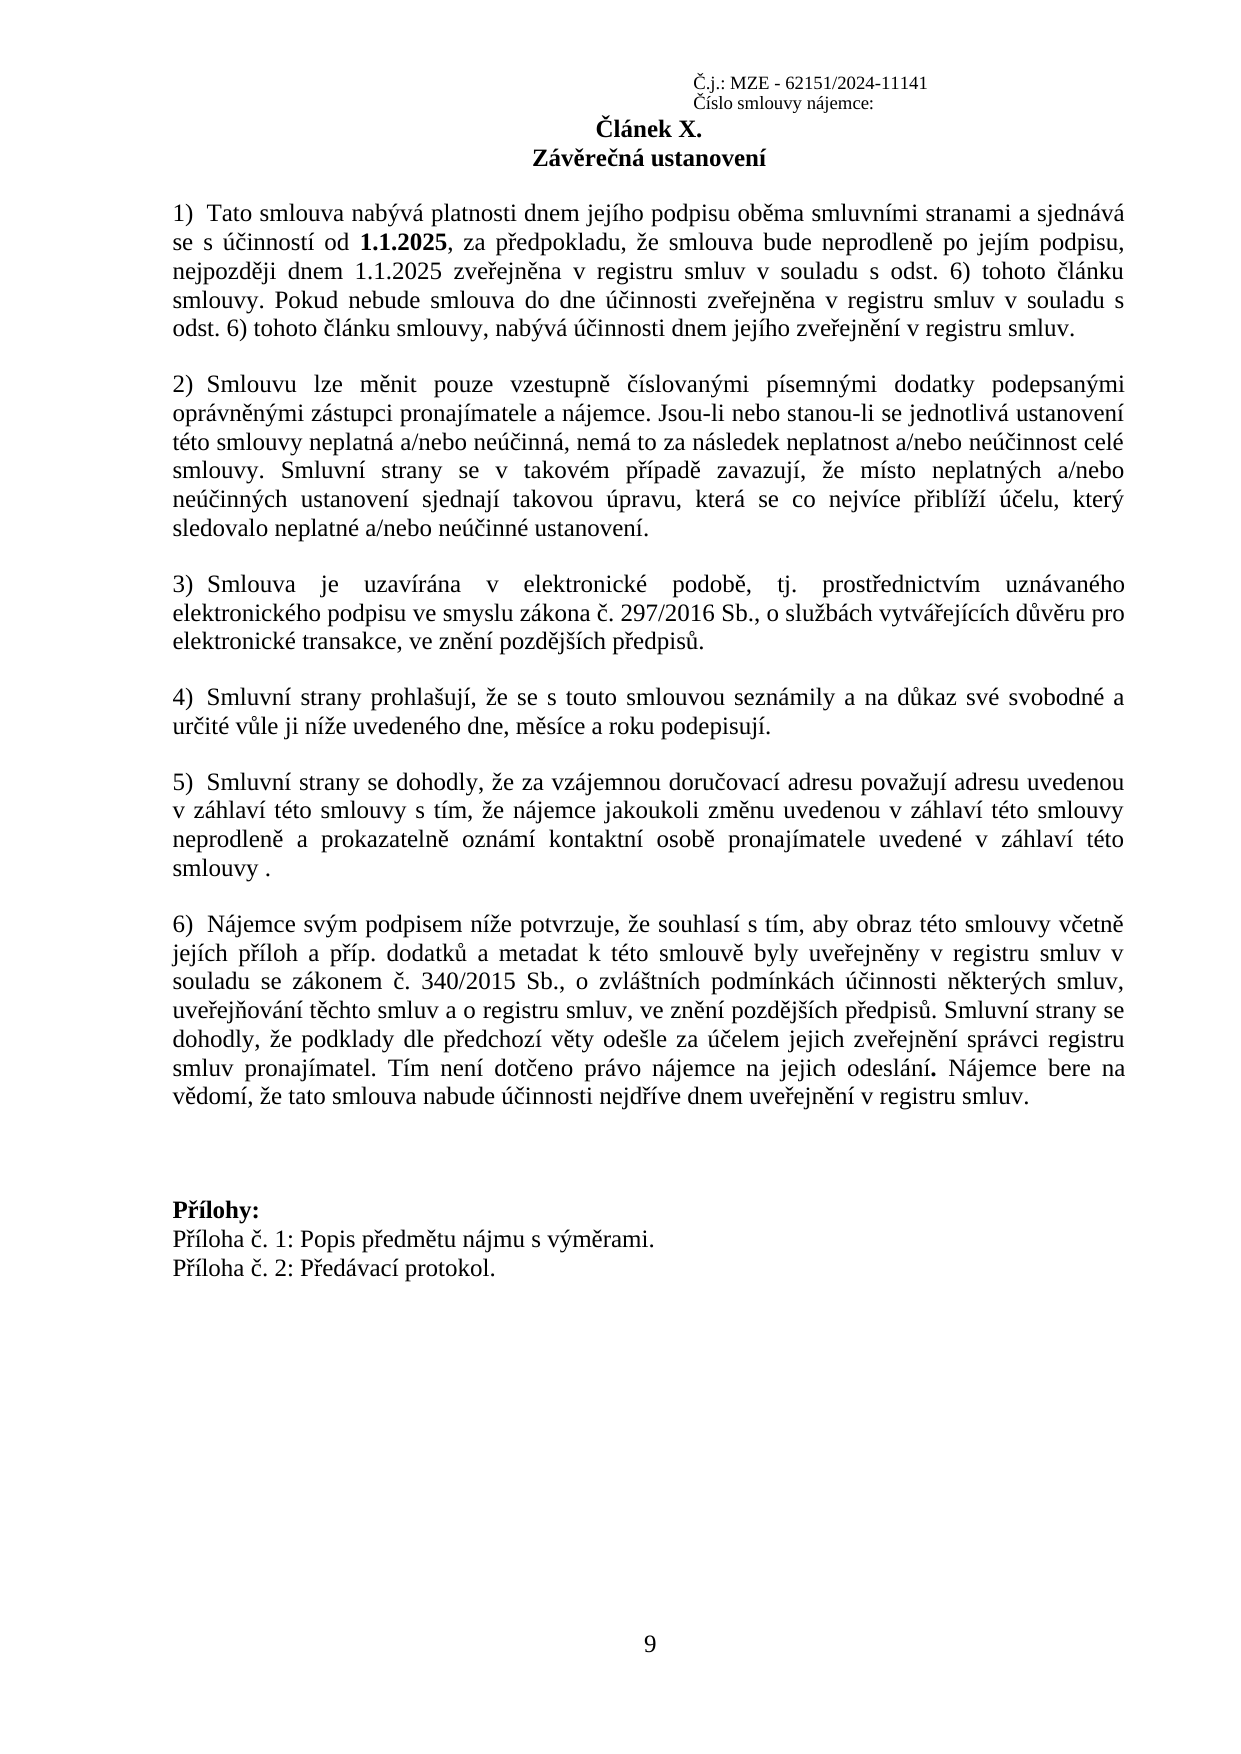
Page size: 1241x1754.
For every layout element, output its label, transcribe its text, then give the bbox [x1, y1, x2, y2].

list Smlouva je uzavírána v elektronické podobě, tj. prostřednictvím uznávaného elektronického podpisu ve smyslu zákona č. 297/2016 Sb., o službách vytvářejících důvěru pro elektronické transakce, ve znění pozdějších předpisů. [172, 569, 1126, 655]
text Příloha č. 1: Popis předmětu nájmu s výměrami. [172, 1224, 1126, 1253]
list Smlouvu lze měnit pouze vzestupně číslovanými písemnými dodatky podepsanými oprávněnými zástupci pronajímatele a nájemce. Jsou-li nebo stanou-li se jednotlivá ustanovení této smlouvy neplatná a/nebo neúčinná, nemá to za následek neplatnost a/nebo neúčinnost celé smlouvy. Smluvní strany se v takovém případě zavazují, že místo neplatných a/nebo neúčinných ustanovení sjednají takovou úpravu, která se co nejvíce přiblíží účelu, který sledovalo neplatné a/nebo neúčinné ustanovení. [172, 369, 1126, 542]
text Příloha č. 2: Předávací protokol. [172, 1253, 1126, 1282]
text Č.j.: MZE - 62151/2024-11141 [693, 72, 1126, 93]
text Článek X. [172, 114, 1126, 143]
list Tato smlouva nabývá platnosti dnem jejího podpisu oběma smluvními stranami a sjednává se s účinností od 1.1.2025, za předpokladu, že smlouva bude neprodleně po jejím podpisu, nejpozději dnem 1.1.2025 zveřejněna v registru smluv v souladu s odst. 6) tohoto článku smlouvy. Pokud nebude smlouva do dne účinnosti zveřejněna v registru smluv v souladu s odst. 6) tohoto článku smlouvy, nabývá účinnosti dnem jejího zveřejnění v registru smluv. [172, 198, 1126, 342]
text Číslo smlouvy nájemce: [693, 93, 1126, 114]
list Smluvní strany se dohodly, že za vzájemnou doručovací adresu považují adresu uvedenou v záhlaví této smlouvy s tím, že nájemce jakoukoli změnu uvedenou v záhlaví této smlouvy neprodleně a prokazatelně oznámí kontaktní osobě pronajímatele uvedené v záhlaví této smlouvy . [172, 767, 1126, 882]
text Přílohy: [172, 1196, 1126, 1224]
list Smluvní strany prohlašují, že se s touto smlouvou seznámily a na důkaz své svobodné a určité vůle ji níže uvedeného dne, měsíce a roku podepisují. [172, 682, 1126, 740]
text Závěrečná ustanovení [172, 143, 1126, 171]
list Nájemce svým podpisem níže potvrzuje, že souhlasí s tím, aby obraz této smlouvy včetně jejích příloh a příp. dodatků a metadat k této smlouvě byly uveřejněny v registru smluv v souladu se zákonem č. 340/2015 Sb., o zvláštních podmínkách účinnosti některých smluv, uveřejňování těchto smluv a o registru smluv, ve znění pozdějších předpisů. Smluvní strany se dohodly, že podklady dle předchozí věty odešle za účelem jejich zveřejnění správci registru smluv pronajímatel. Tím není dotčeno právo nájemce na jejich odeslání. Nájemce bere na vědomí, že tato smlouva nabude účinnosti nejdříve dnem uveřejnění v registru smluv. [172, 909, 1126, 1110]
